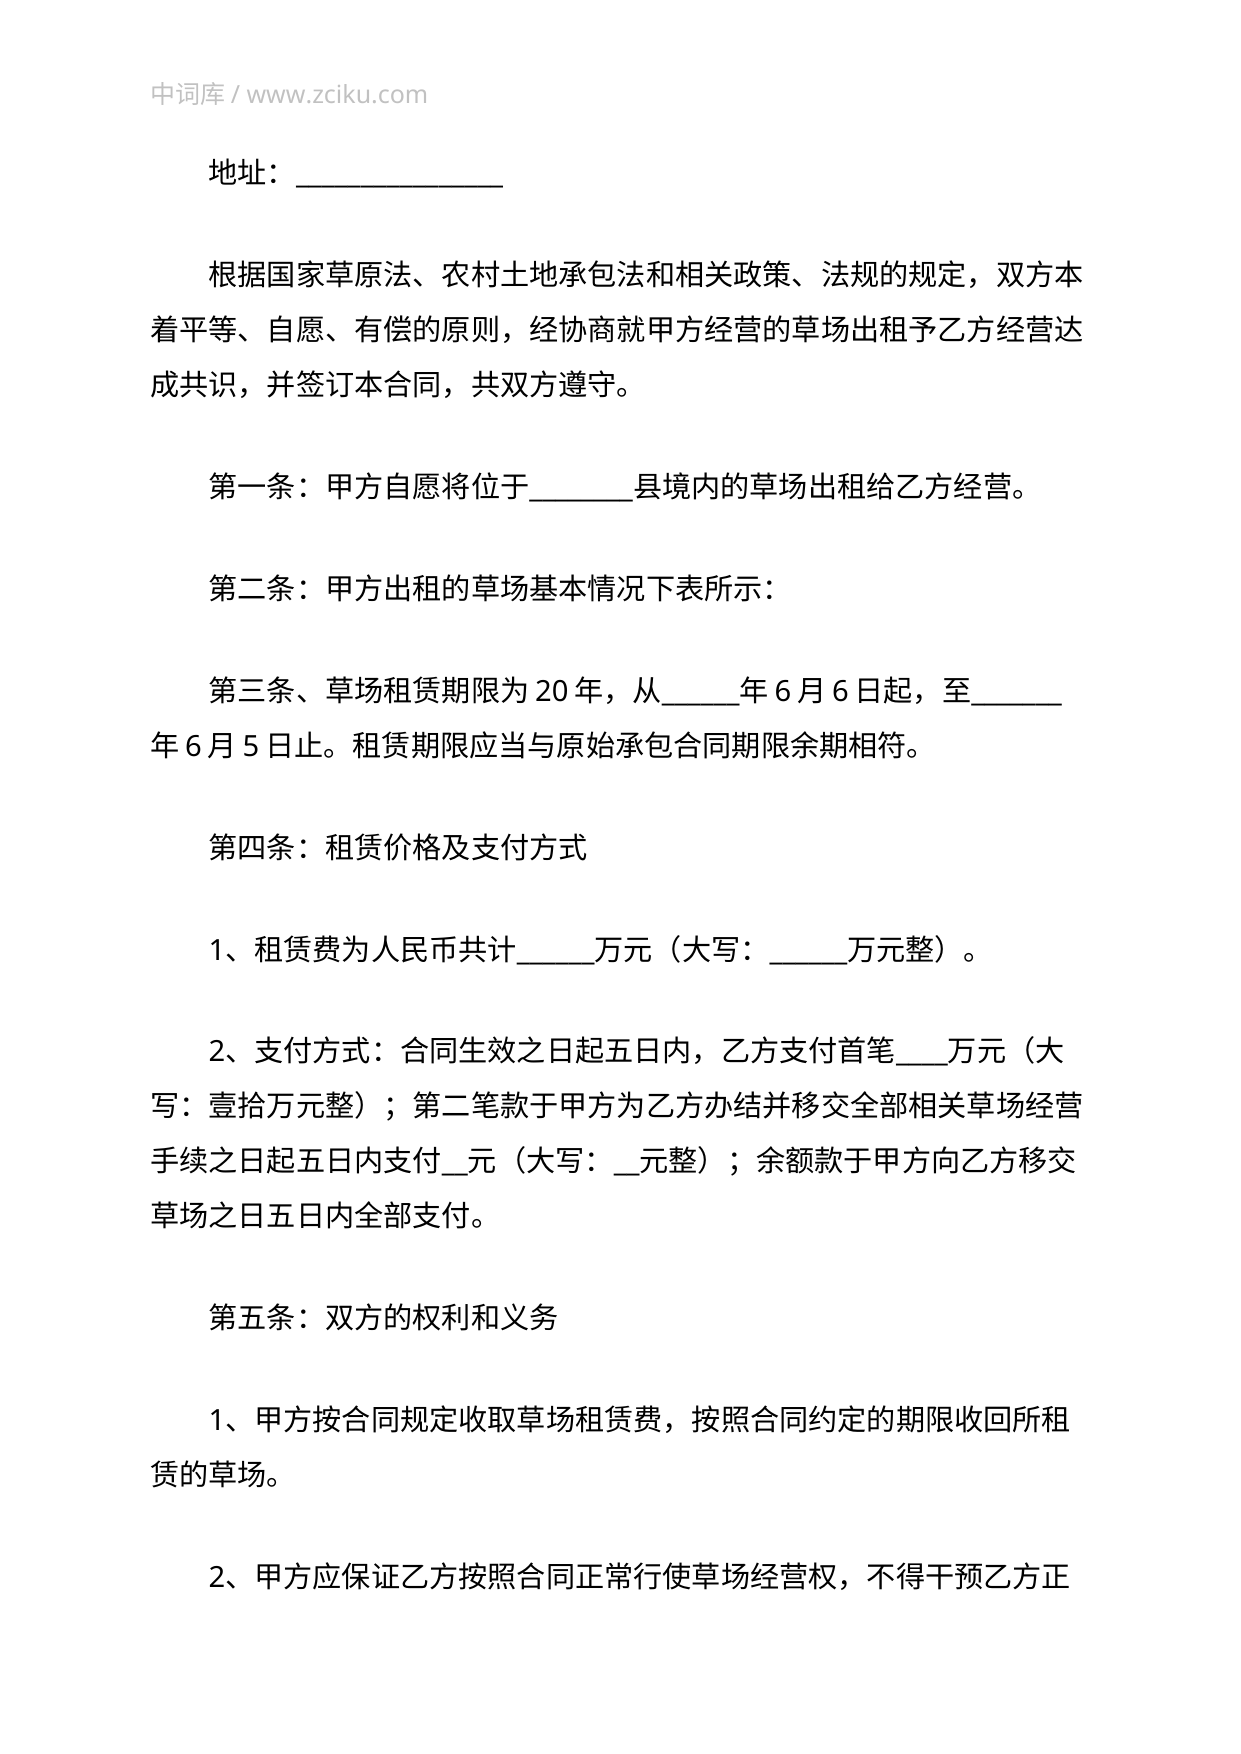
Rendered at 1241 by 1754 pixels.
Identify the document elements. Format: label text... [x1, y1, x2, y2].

text 1、租赁费为人民币共计______万元（大写：______万元整）。 [150, 926, 1090, 968]
text 第五条：双方的权利和义务 [150, 1295, 1090, 1337]
text 第二条：甲方出租的草场基本情况下表所示： [150, 566, 1090, 608]
text 第四条：租赁价格及支付方式 [150, 824, 1090, 867]
text 2、支付方式：合同生效之日起五日内，乙方支付首笔____万元（大写：壹拾万元整）；第二笔款于甲方为乙方办结并移交全部相关草场经营手续之日起五日内支付__元（大写：__元整）；余额款于甲方向乙方移交草场之日五日内全部支付。 [150, 1028, 1090, 1235]
text 地址：________________ [150, 150, 1090, 192]
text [150, 1553, 1090, 1596]
text 1、甲方按合同规定收取草场租赁费，按照合同约定的期限收回所租赁的草场。 [150, 1396, 1090, 1494]
text 第三条、草场租赁期限为20年，从______年6月6日起，至_______年6月5日止。租赁期限应当与原始承包合同期限余期相符。 [150, 667, 1090, 765]
text 第一条：甲方自愿将位于________县境内的草场出租给乙方经营。 [150, 463, 1090, 506]
text 根据国家草原法、农村土地承包法和相关政策、法规的规定，双方本着平等、自愿、有偿的原则，经协商就甲方经营的草场出租予乙方经营达成共识，并签订本合同，共双方遵守。 [150, 252, 1090, 404]
